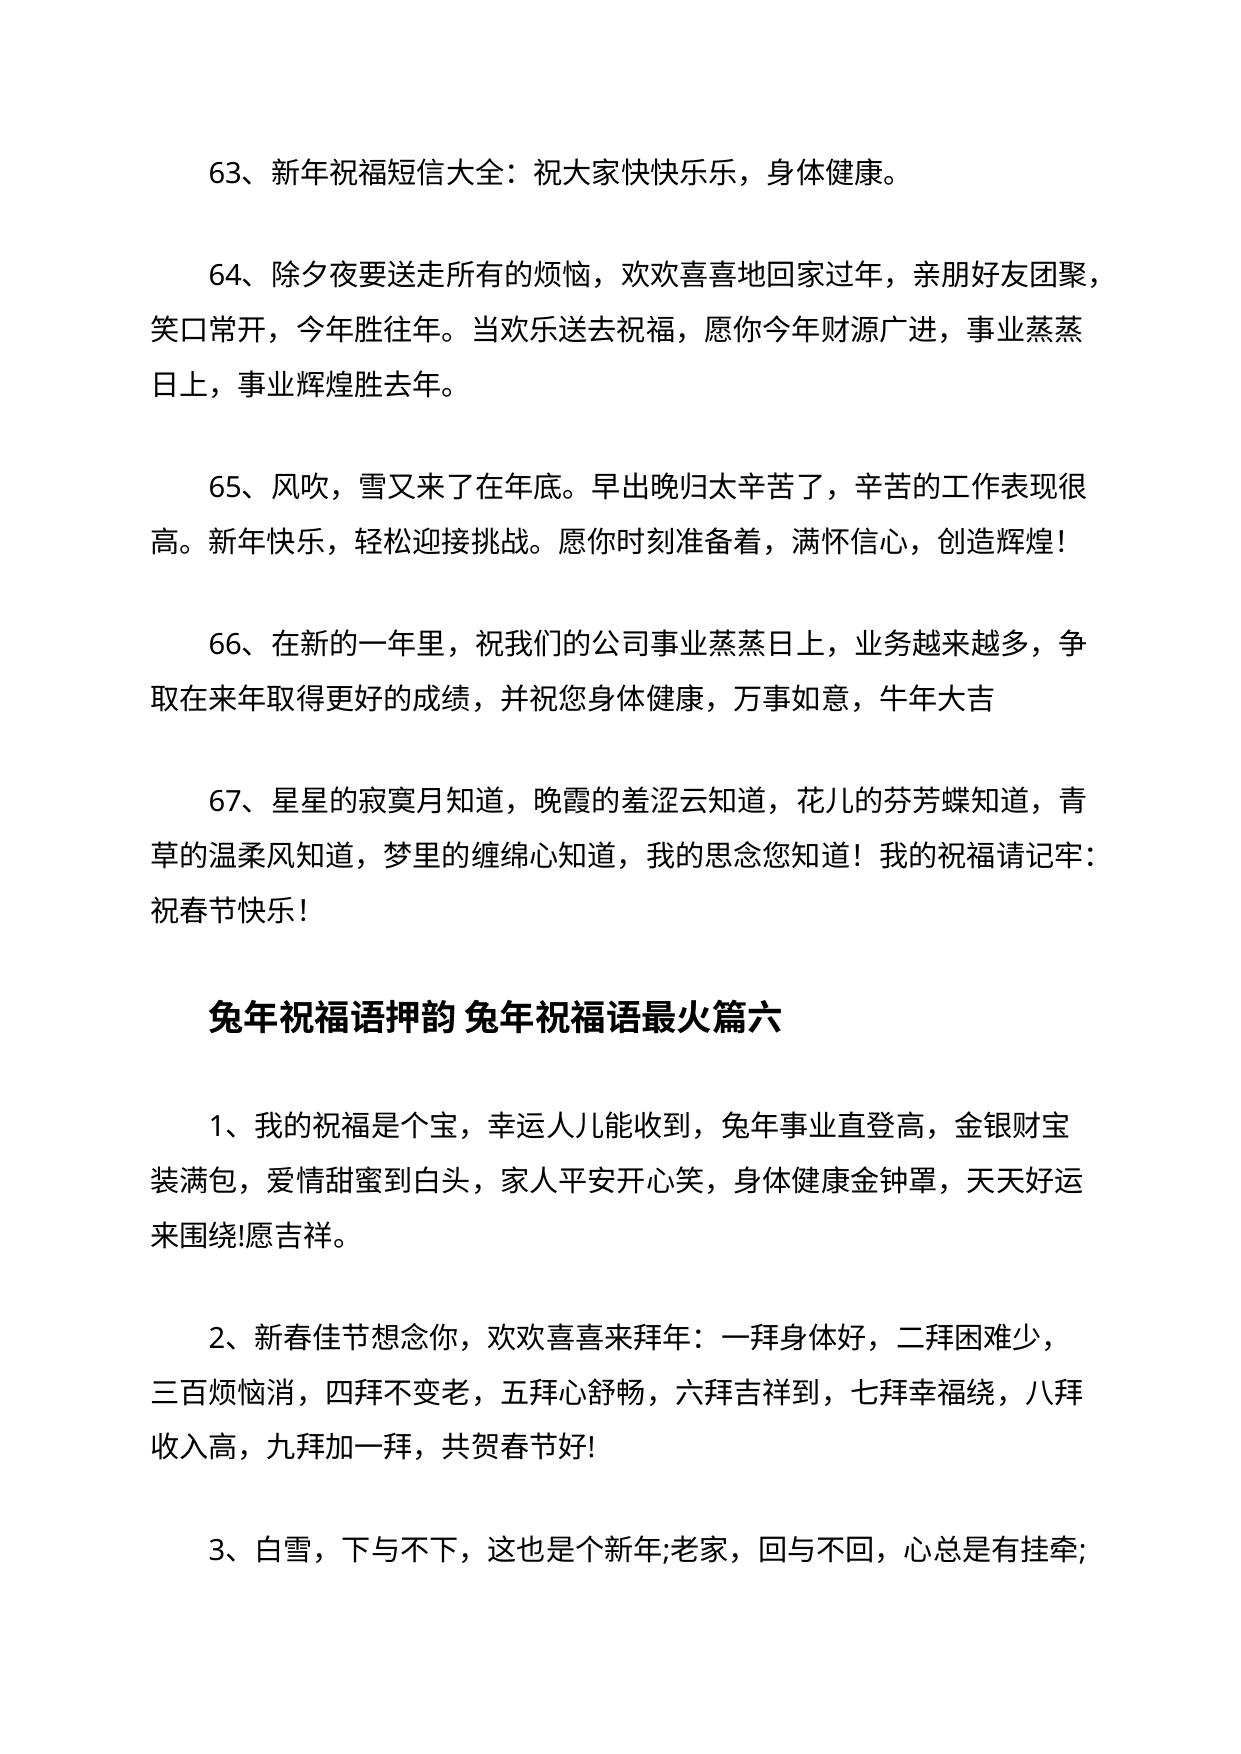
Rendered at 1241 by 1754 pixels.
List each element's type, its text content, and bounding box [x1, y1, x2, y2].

text 1、我的祝福是个宝，幸运人儿能收到，兔年事业直登高，金银财宝装满包，爱情甜蜜到白头，家人平安开心笑，身体健康金钟罩，天天好运来围绕!愿吉祥。 [150, 1102, 1090, 1254]
text 64、除夕夜要送走所有的烦恼，欢欢喜喜地回家过年，亲朋好友团聚，笑口常开，今年胜往年。当欢乐送去祝福，愿你今年财源广进，事业蒸蒸日上，事业辉煌胜去年。 [150, 252, 1090, 404]
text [150, 1526, 1090, 1568]
text 63、新年祝福短信大全：祝大家快快乐乐，身体健康。 [150, 150, 1090, 192]
text 兔年祝福语押韵 兔年祝福语最火篇六 [150, 989, 1090, 1040]
text 65、风吹，雪又来了在年底。早出晚归太辛苦了，辛苦的工作表现很高。新年快乐，轻松迎接挑战。愿你时刻准备着，满怀信心，创造辉煌！ [150, 464, 1090, 561]
text 2、新春佳节想念你，欢欢喜喜来拜年：一拜身体好，二拜困难少，三百烦恼消，四拜不变老，五拜心舒畅，六拜吉祥到，七拜幸福绕，八拜收入高，九拜加一拜，共贺春节好! [150, 1314, 1090, 1466]
text 67、星星的寂寞月知道，晚霞的羞涩云知道，花儿的芬芳蝶知道，青草的温柔风知道，梦里的缠绵心知道，我的思念您知道！我的祝福请记牢：祝春节快乐！ [150, 777, 1090, 929]
text 66、在新的一年里，祝我们的公司事业蒸蒸日上，业务越来越多，争取在来年取得更好的成绩，并祝您身体健康，万事如意，牛年大吉 [150, 620, 1090, 718]
